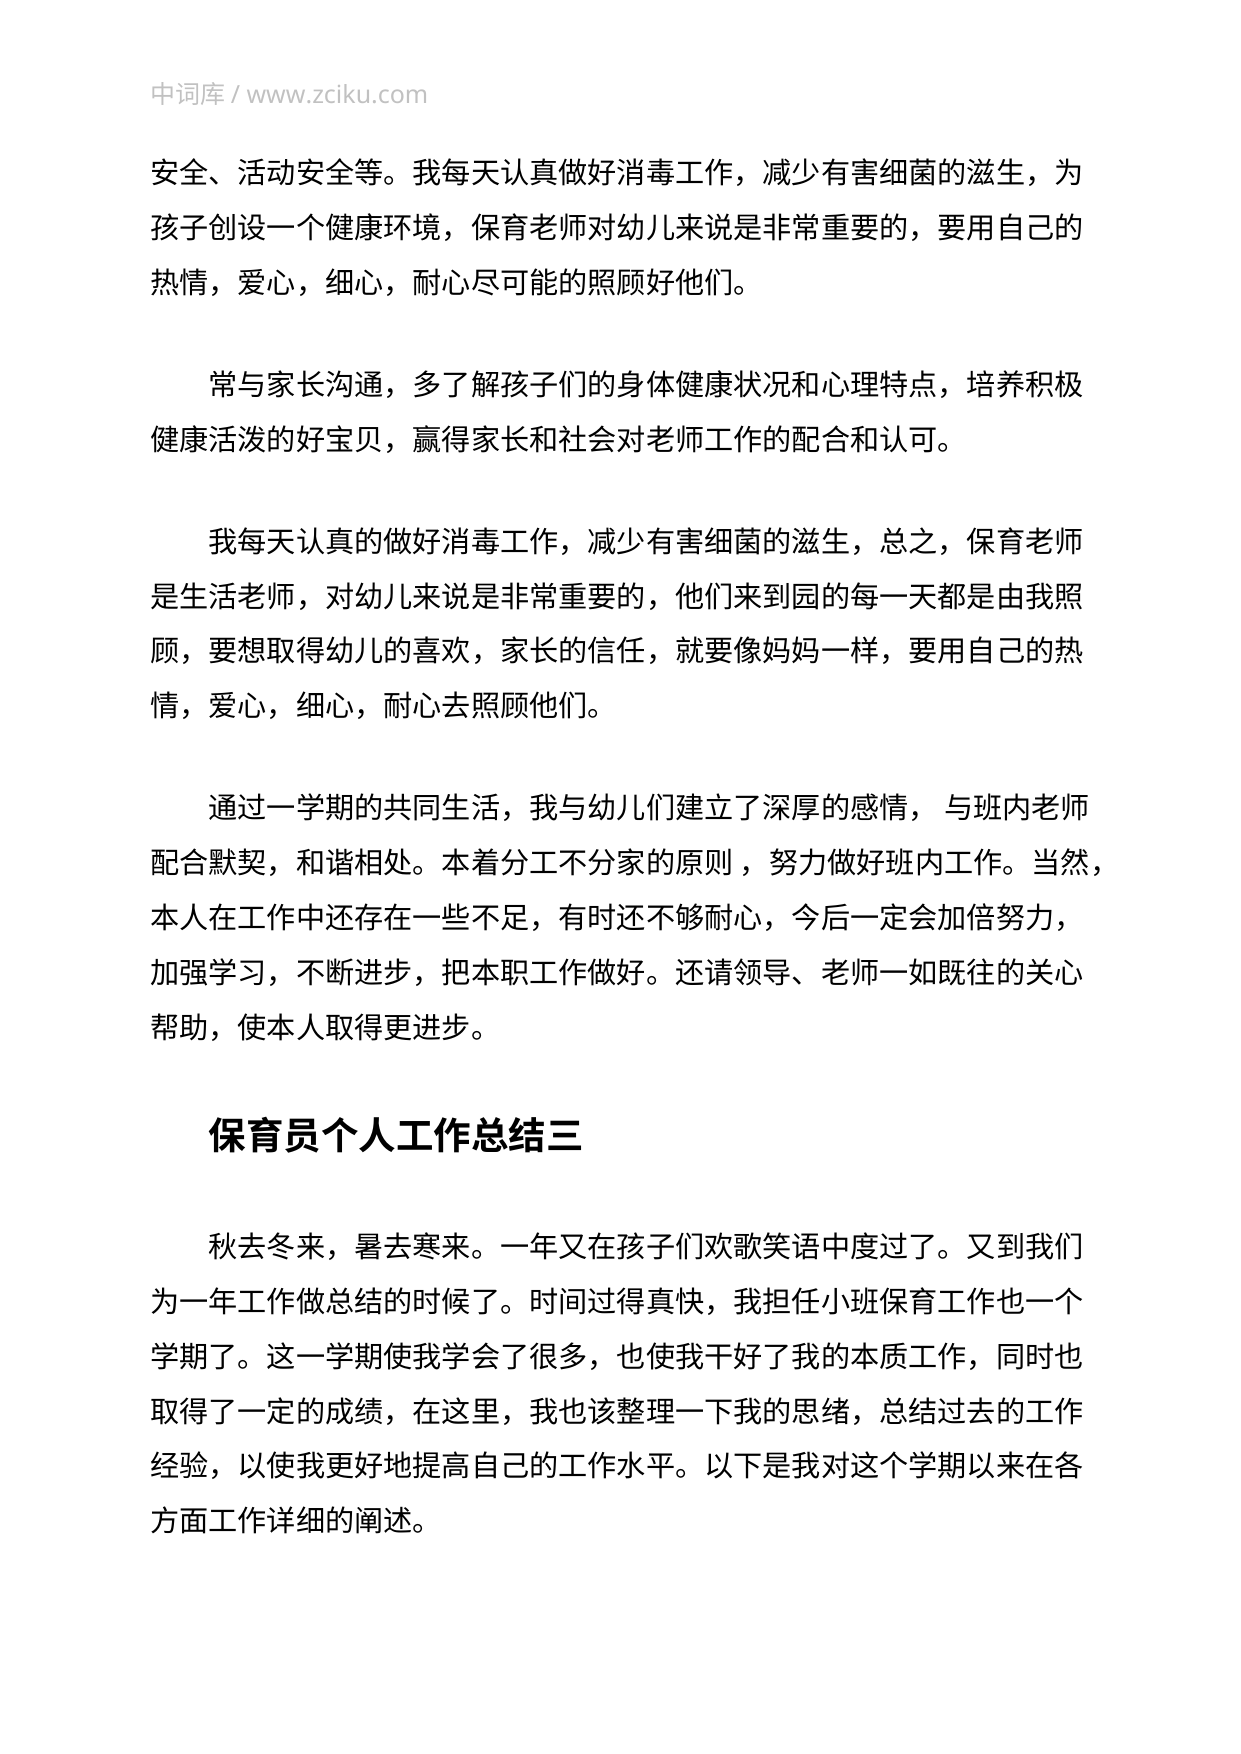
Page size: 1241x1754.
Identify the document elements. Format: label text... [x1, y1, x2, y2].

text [150, 150, 1090, 302]
text 保育员个人工作总结三 [150, 1106, 1090, 1160]
text 通过一学期的共同生活，我与幼儿们建立了深厚的感情， 与班内老师配合默契，和谐相处。本着分工不分家的原则 ，努力做好班内工作。当然，本人在工作中还存在一些不足，有时还不够耐心，今后一定会加倍努力，加强学习，不断进步，把本职工作做好。还请领导、老师一如既往的关心帮助，使本人取得更进步。 [150, 785, 1090, 1047]
text 我每天认真的做好消毒工作，减少有害细菌的滋生，总之，保育老师是生活老师，对幼儿来说是非常重要的，他们来到园的每一天都是由我照顾，要想取得幼儿的喜欢，家长的信任，就要像妈妈一样，要用自己的热情，爱心，细心，耐心去照顾他们。 [150, 518, 1090, 725]
text 秋去冬来，暑去寒来。一年又在孩子们欢歌笑语中度过了。又到我们为一年工作做总结的时候了。时间过得真快，我担任小班保育工作也一个学期了。这一学期使我学会了很多，也使我干好了我的本质工作，同时也取得了一定的成绩，在这里，我也该整理一下我的思绪，总结过去的工作经验，以使我更好地提高自己的工作水平。以下是我对这个学期以来在各方面工作详细的阐述。 [150, 1223, 1090, 1540]
text 常与家长沟通，多了解孩子们的身体健康状况和心理特点，培养积极健康活泼的好宝贝，赢得家长和社会对老师工作的配合和认可。 [150, 362, 1090, 459]
